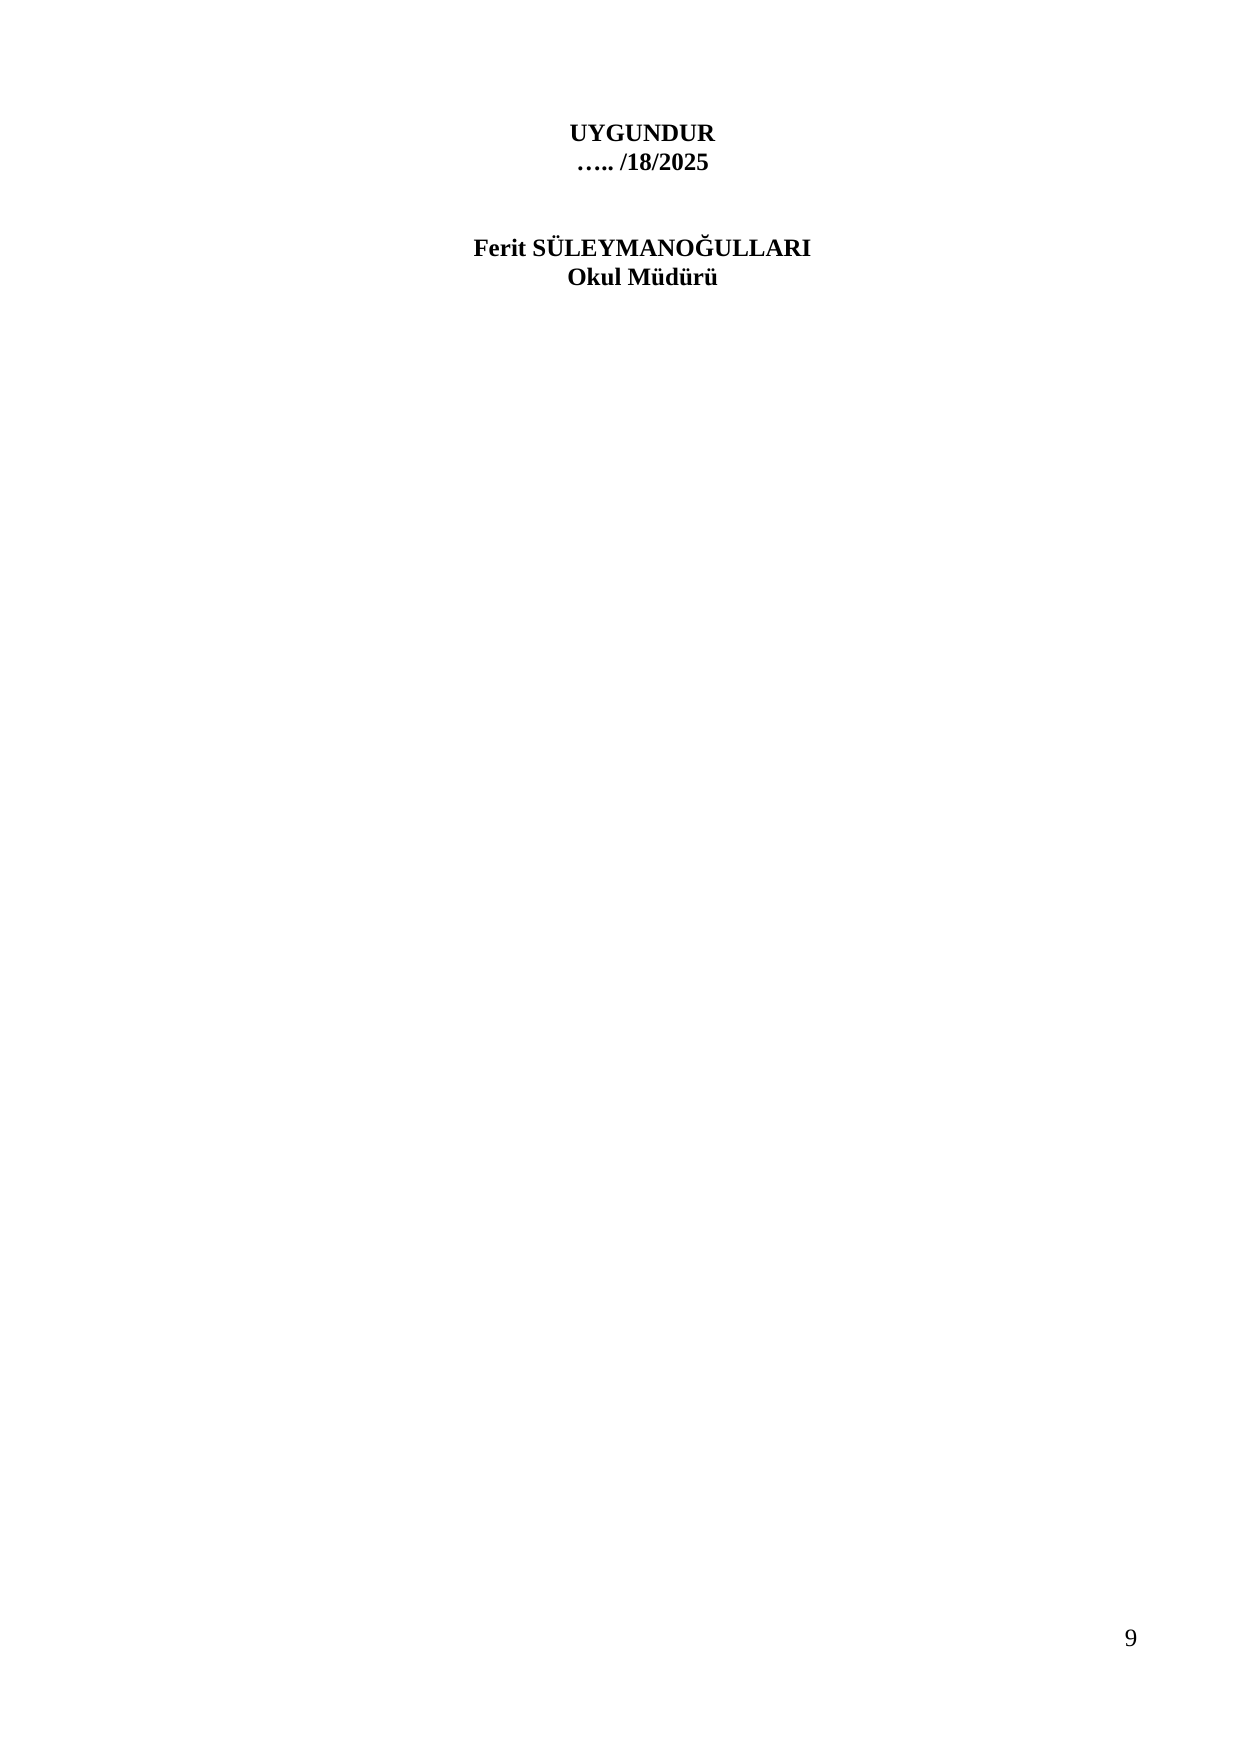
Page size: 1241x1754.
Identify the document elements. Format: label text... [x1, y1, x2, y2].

text Okul Müdürü [148, 262, 1137, 291]
text ….. /18/2025 [148, 147, 1137, 176]
text Ferit SÜLEYMANOĞULLARI [148, 233, 1137, 262]
text UYGUNDUR [148, 118, 1137, 147]
